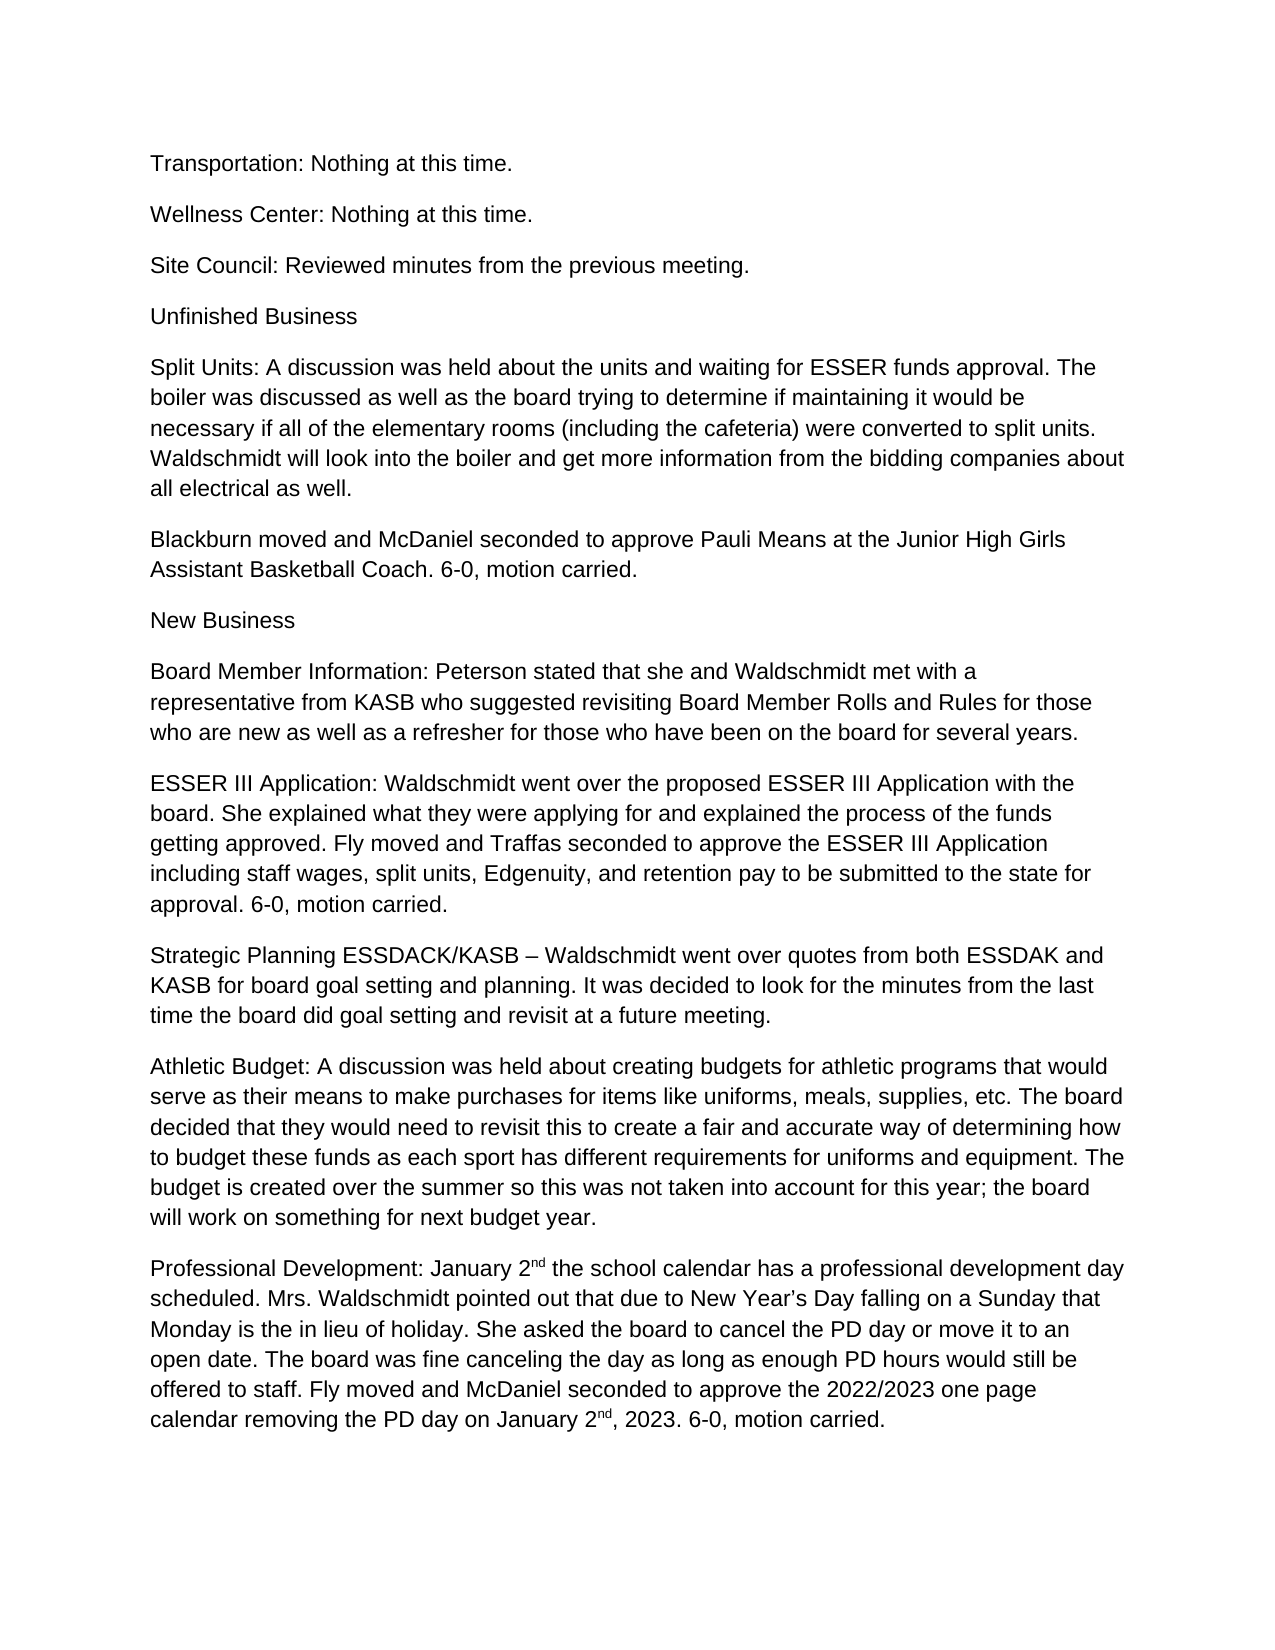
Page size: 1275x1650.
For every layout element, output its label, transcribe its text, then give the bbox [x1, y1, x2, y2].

text Board Member Information: Peterson stated that she and Waldschmidt met with a representative from KASB who suggested revisiting Board Member Rolls and Rules for those who are new as well as a refresher for those who have been on the board for several years. [150, 658, 1125, 745]
text Transportation: Nothing at this time. [150, 150, 1125, 176]
text Strategic Planning ESSDACK/KASB – Waldschmidt went over quotes from both ESSDAK and KASB for board goal setting and planning. It was decided to look for the minutes from the last time the board did goal setting and revisit at a future meeting. [150, 942, 1125, 1028]
text Athletic Budget: A discussion was held about creating budgets for athletic programs that would serve as their means to make purchases for items like uniforms, meals, supplies, etc. The board decided that they would need to revisit this to create a fair and accurate way of determining how to budget these funds as each sport has different requirements for uniforms and equipment. The budget is created over the summer so this was not taken into account for this year; the board will work on something for next budget year. [150, 1053, 1125, 1231]
text ESSER III Application: Waldschmidt went over the proposed ESSER III Application with the board. She explained what they were applying for and explained the process of the funds getting approved. Fly moved and Traffas seconded to approve the ESSER III Application including staff wages, split units, Edgenuity, and retention pay to be submitted to the state for approval. 6-0, motion carried. [150, 770, 1125, 917]
text Unfinished Business [150, 303, 1125, 329]
text Split Units: A discussion was held about the units and waiting for ESSER funds approval. The boiler was discussed as well as the board trying to determine if maintaining it would be necessary if all of the elementary rooms (including the cafeteria) were converted to split units. Waldschmidt will look into the boiler and get more information from the bidding companies about all electrical as well. [150, 354, 1125, 501]
text New Business [150, 607, 1125, 634]
text Blackburn moved and McDaniel seconded to approve Pauli Means at the Junior High Girls Assistant Basketball Coach. 6-0, motion carried. [150, 526, 1125, 583]
text Wellness Center: Nothing at this time. [150, 201, 1125, 227]
text Site Council: Reviewed minutes from the previous meeting. [150, 252, 1125, 278]
text Professional Development: January 2nd the school calendar has a professional development day scheduled. Mrs. Waldschmidt pointed out that due to New Year’s Day falling on a Sunday that Monday is the in lieu of holiday. She asked the board to cancel the PD day or move it to an open date. The board was fine canceling the day as long as enough PD hours would still be offered to staff. Fly moved and McDaniel seconded to approve the 2022/2023 one page calendar removing the PD day on January 2nd, 2023. 6-0, motion carried. [150, 1255, 1125, 1433]
